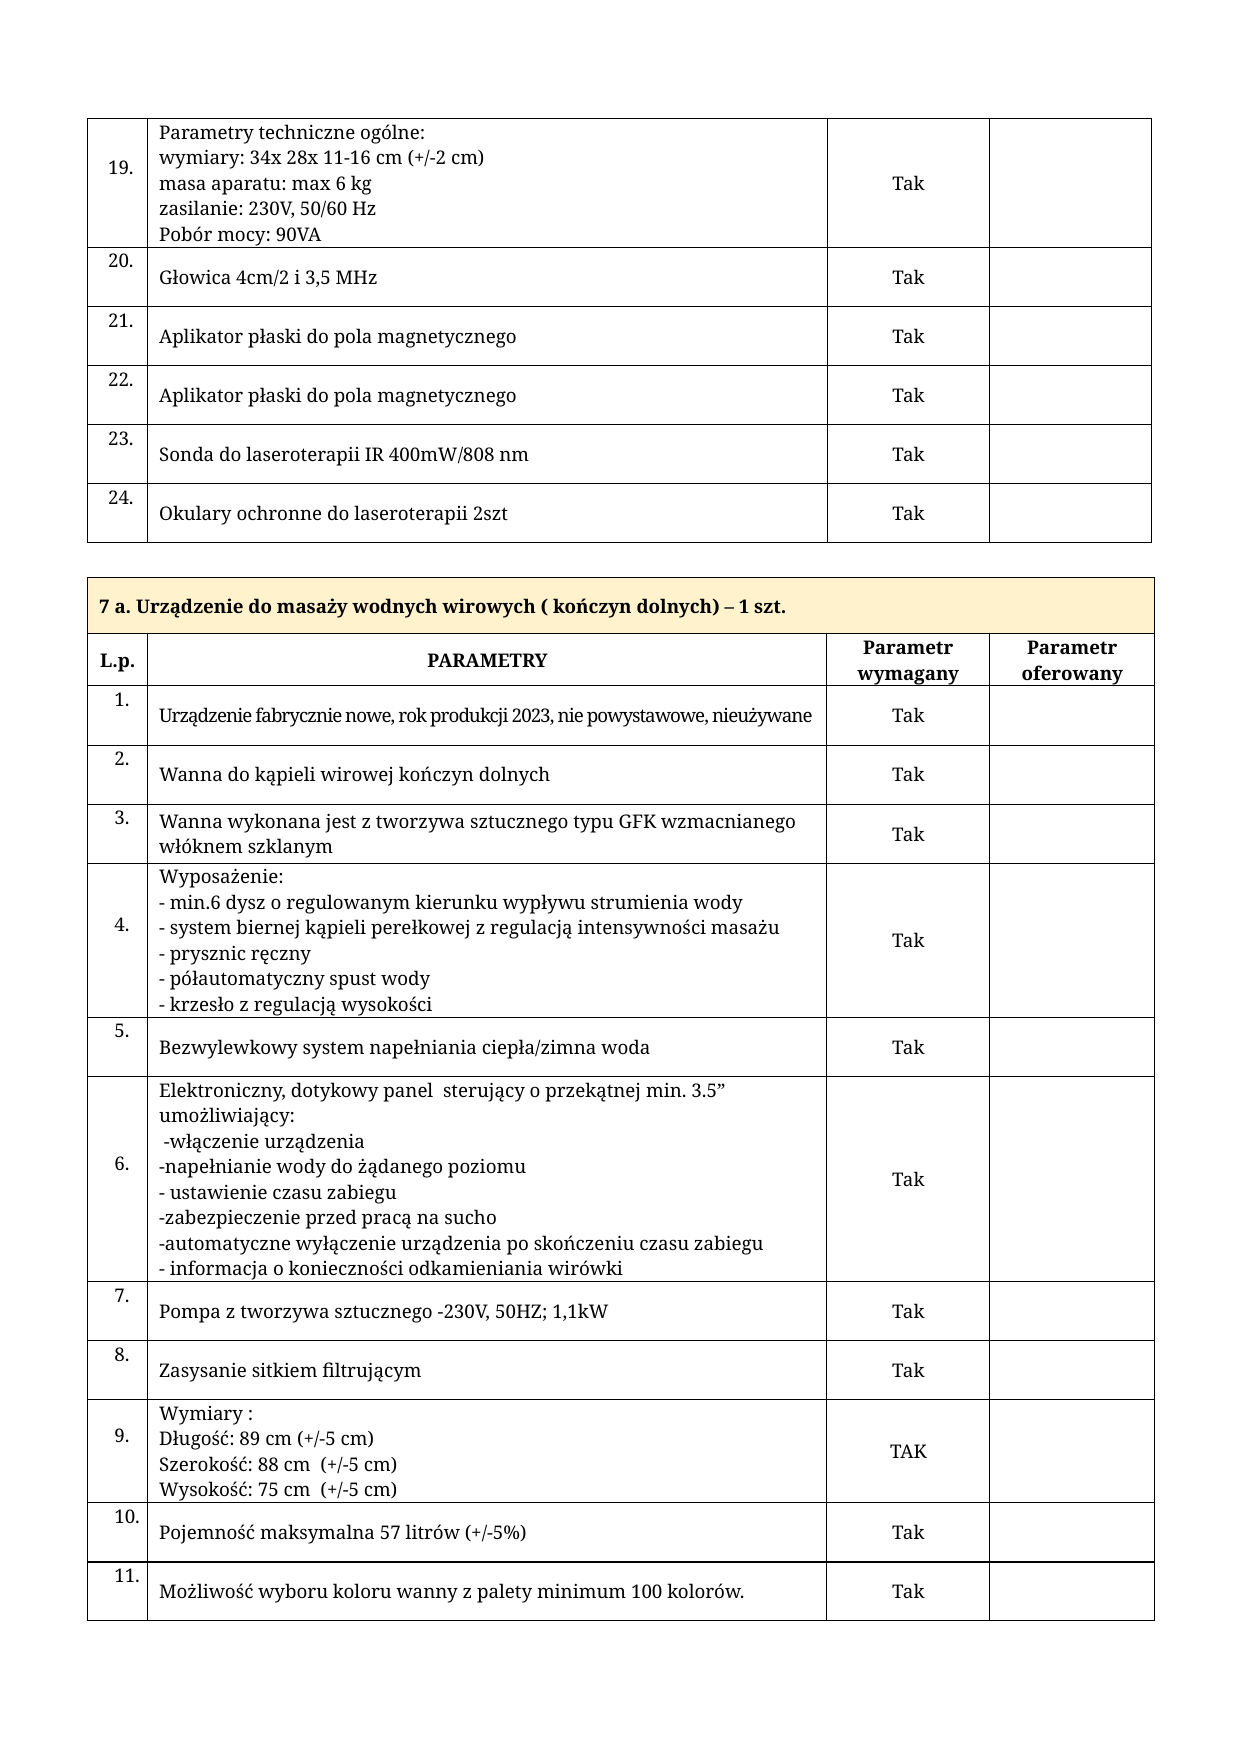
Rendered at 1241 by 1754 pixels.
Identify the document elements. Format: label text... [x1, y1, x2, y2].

table_cell Okulary ochronne do laseroterapii 2szt [148, 484, 827, 542]
table_cell Wymiary : Długość: 89 cm (+/-5 cm) Szerokość: 88 cm (+/-5 cm) Wysokość: 75 cm (+/-5 cm) [148, 1400, 826, 1502]
table_cell [88, 746, 147, 803]
table_cell [990, 805, 1154, 863]
table_cell [990, 248, 1151, 306]
table_cell Parametry techniczne ogólne: wymiary: 34x 28x 11-16 cm (+/-2 cm) masa aparatu: max 6 kg zasilanie: 230V, 50/60 Hz Pobór mocy: 90VA [148, 119, 827, 247]
table_cell Głowica 4cm/2 i 3,5 MHz [148, 248, 827, 306]
table_cell [990, 1341, 1154, 1399]
table_cell Pojemność maksymalna 57 litrów (+/-5%) [148, 1503, 826, 1561]
table_cell Możliwość wyboru koloru wanny z palety minimum 100 kolorów. [148, 1563, 826, 1620]
table_cell [990, 746, 1154, 803]
table_cell Tak [828, 366, 989, 424]
table_cell PARAMETRY [148, 634, 826, 685]
table_cell [88, 805, 147, 863]
table_cell Bezwylewkowy system napełniania ciepła/zimna woda [148, 1018, 826, 1076]
table_cell [990, 425, 1151, 483]
table_cell [88, 1400, 147, 1502]
table_cell [88, 119, 147, 247]
table_cell L.p. [88, 634, 147, 685]
table_cell Wyposażenie: - min.6 dysz o regulowanym kierunku wypływu strumienia wody - system biernej kąpieli perełkowej z regulacją intensywności masażu - prysznic ręczny - półautomatyczny spust wody - krzesło z regulacją wysokości [148, 864, 826, 1017]
table_cell Tak [828, 484, 989, 542]
table_cell Tak [827, 1077, 989, 1281]
table_cell [990, 366, 1151, 424]
table_cell Parametr wymagany [827, 634, 989, 685]
table_cell [990, 1563, 1154, 1620]
table_cell Zasysanie sitkiem filtrującym [148, 1341, 826, 1399]
table_header 7 a. Urządzenie do masaży wodnych wirowych ( kończyn dolnych) – 1 szt. [88, 578, 1154, 633]
table_cell [88, 1018, 147, 1076]
table_cell Wanna do kąpieli wirowej kończyn dolnych [148, 746, 826, 803]
table_cell Tak [827, 1282, 989, 1340]
table_cell Tak [827, 805, 989, 863]
table_cell Tak [828, 307, 989, 365]
table_cell [990, 1503, 1154, 1561]
table_cell Tak [827, 1341, 989, 1399]
table_cell Urządzenie fabrycznie nowe, rok produkcji 2023, nie powystawowe, nieużywane [148, 686, 826, 744]
table_cell [88, 484, 147, 542]
table_cell Tak [828, 248, 989, 306]
table_cell [88, 686, 147, 744]
table_cell TAK [827, 1400, 989, 1502]
table_cell [990, 307, 1151, 365]
table_cell Aplikator płaski do pola magnetycznego [148, 366, 827, 424]
table_cell [88, 864, 147, 1017]
table_cell Tak [827, 1563, 989, 1620]
table_cell [990, 484, 1151, 542]
table_cell [990, 1018, 1154, 1076]
table_cell Tak [827, 686, 989, 744]
table_cell [990, 1282, 1154, 1340]
table_cell Parametr oferowany [990, 634, 1154, 685]
table_cell [88, 1503, 147, 1561]
table_cell [88, 1282, 147, 1340]
table_cell [88, 1341, 147, 1399]
table_cell [990, 119, 1151, 247]
table_cell Tak [828, 119, 989, 247]
table_cell Tak [827, 864, 989, 1017]
table_cell Tak [827, 1018, 989, 1076]
table_cell Tak [827, 1503, 989, 1561]
table_cell Sonda do laseroterapii IR 400mW/808 nm [148, 425, 827, 483]
table_cell Tak [828, 425, 989, 483]
table_cell [990, 1400, 1154, 1502]
table_cell Wanna wykonana jest z tworzywa sztucznego typu GFK wzmacnianego włóknem szklanym [148, 805, 826, 863]
table_cell [990, 864, 1154, 1017]
table_cell [88, 425, 147, 483]
table_cell [88, 248, 147, 306]
table_cell Tak [827, 746, 989, 803]
table_cell [88, 307, 147, 365]
table_cell [990, 686, 1154, 744]
table_cell Pompa z tworzywa sztucznego -230V, 50HZ; 1,1kW [148, 1282, 826, 1340]
table_cell Aplikator płaski do pola magnetycznego [148, 307, 827, 365]
table_cell [88, 1077, 147, 1281]
table_cell [990, 1077, 1154, 1281]
table_cell [88, 366, 147, 424]
table_cell [88, 1563, 147, 1620]
